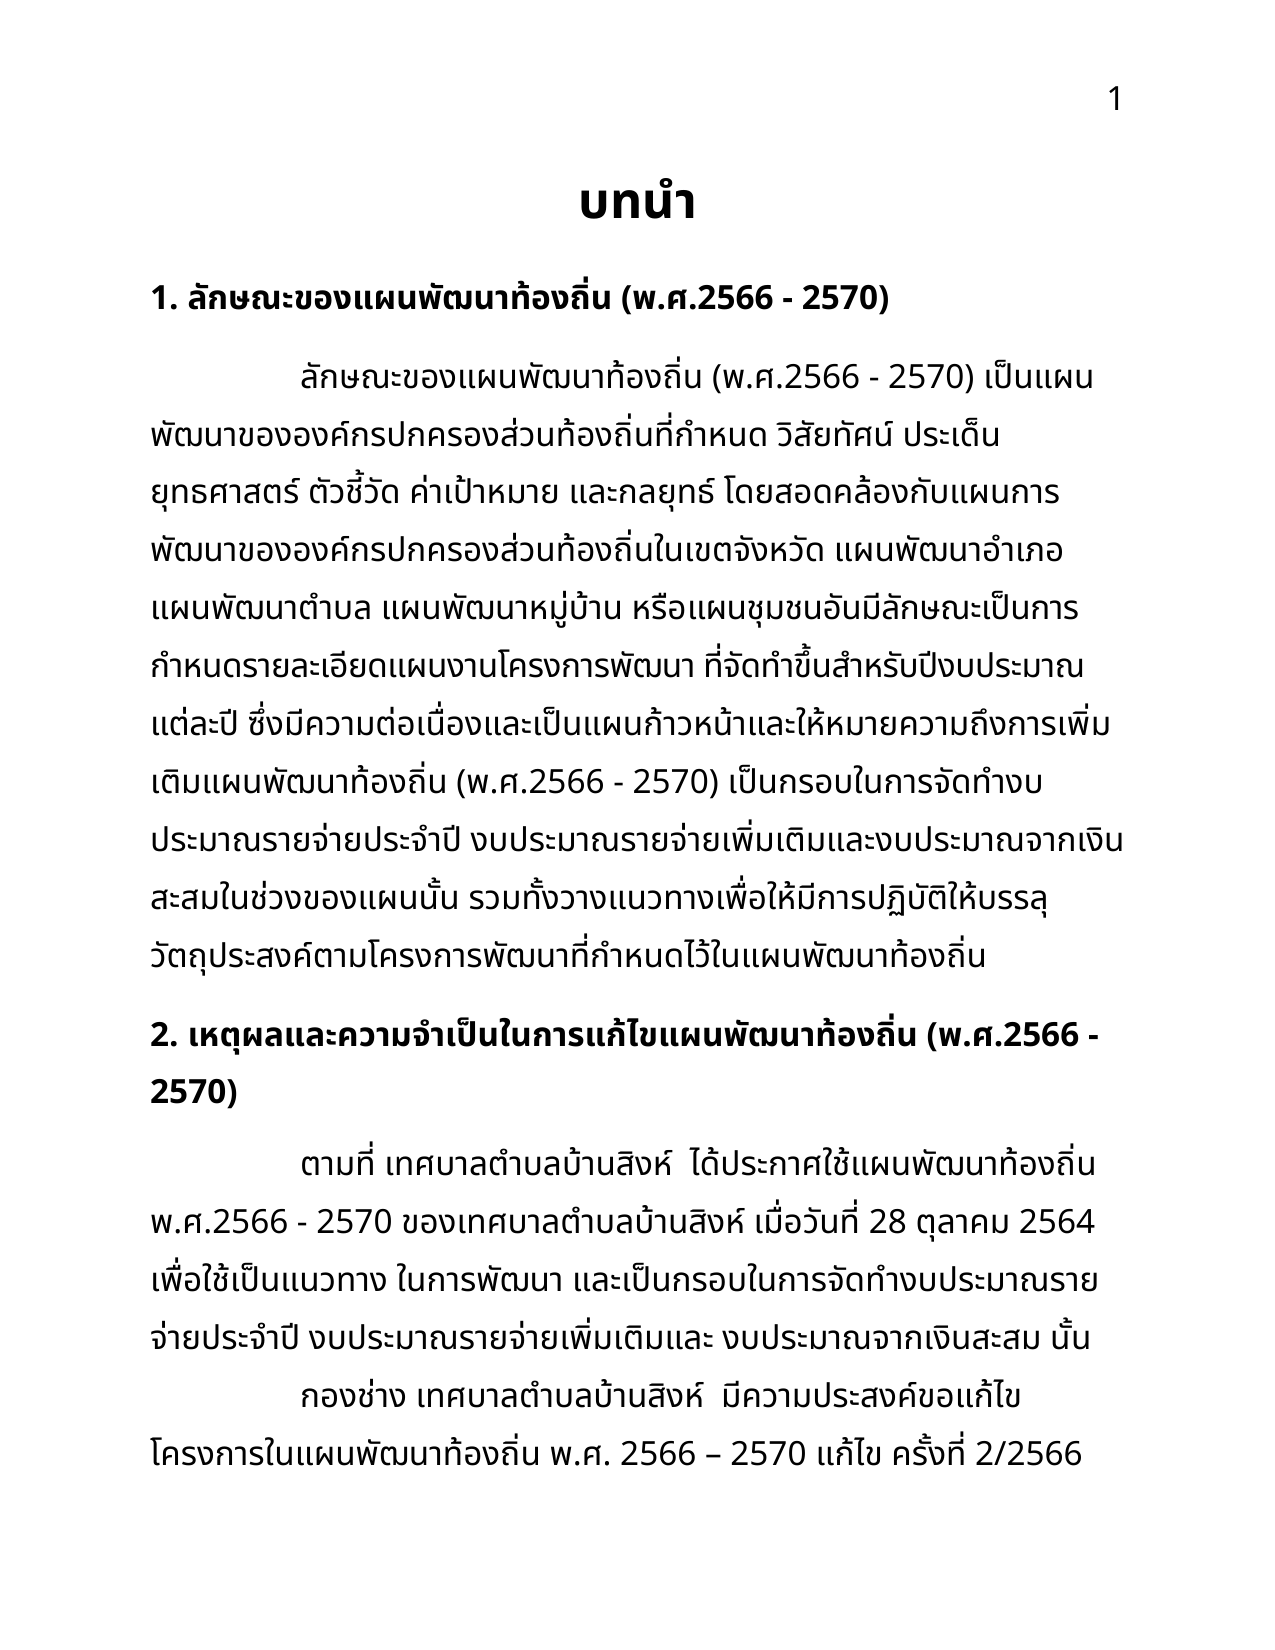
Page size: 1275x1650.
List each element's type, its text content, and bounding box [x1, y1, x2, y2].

text ลักษณะของแผนพัฒนาท้องถิ่น (พ.ศ.2566 - 2570) เป็นแผนพัฒนาขององค์กรปกครองส่วนท้องถิ่นที่กำหนด วิสัยทัศน์ ประเด็น ยุทธศาสตร์ ตัวชี้วัด ค่าเป้าหมาย และกลยุทธ์ โดยสอดคล้องกับแผนการพัฒนาขององค์กรปกครองส่วนท้องถิ่นในเขตจังหวัด แผนพัฒนาอำเภอ แผนพัฒนาตำบล แผนพัฒนาหมู่บ้าน หรือแผนชุมชนอันมีลักษณะเป็นการกำหนดรายละเอียดแผนงานโครงการพัฒนา ที่จัดทำขึ้นสำหรับปีงบประมาณแต่ละปี ซึ่งมีความต่อเนื่องและเป็นแผนก้าวหน้าและให้หมายความถึงการเพิ่มเติมแผนพัฒนาท้องถิ่น (พ.ศ.2566 - 2570) เป็นกรอบในการจัดทำงบประมาณรายจ่ายประจำปี งบประมาณรายจ่ายเพิ่มเติมและงบประมาณจากเงินสะสมในช่วงของแผนนั้น รวมทั้งวางแนวทางเพื่อให้มีการปฏิบัติให้บรรลุวัตถุประสงค์ตามโครงการพัฒนาที่กำหนดไว้ในแผนพัฒนาท้องถิ่น [150, 352, 1125, 982]
text 1. ลักษณะของแผนพัฒนาท้องถิ่น (พ.ศ.2566 - 2570) [150, 273, 1125, 324]
text บทนำ [150, 166, 1125, 241]
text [150, 1372, 1125, 1480]
text ตามที่ เทศบาลตำบลบ้านสิงห์ ได้ประกาศใช้แผนพัฒนาท้องถิ่น พ.ศ.2566 - 2570 ของเทศบาลตำบลบ้านสิงห์ เมื่อวันที่ 28 ตุลาคม 2564 เพื่อใช้เป็นแนวทาง ในการพัฒนา และเป็นกรอบในการจัดทำงบประมาณรายจ่ายประจำปี งบประมาณรายจ่ายเพิ่มเติมและ งบประมาณจากเงินสะสม นั้น [150, 1140, 1125, 1364]
text 2. เหตุผลและความจำเป็นในการแก้ไขแผนพัฒนาท้องถิ่น (พ.ศ.2566 - 2570) [150, 1011, 1125, 1113]
